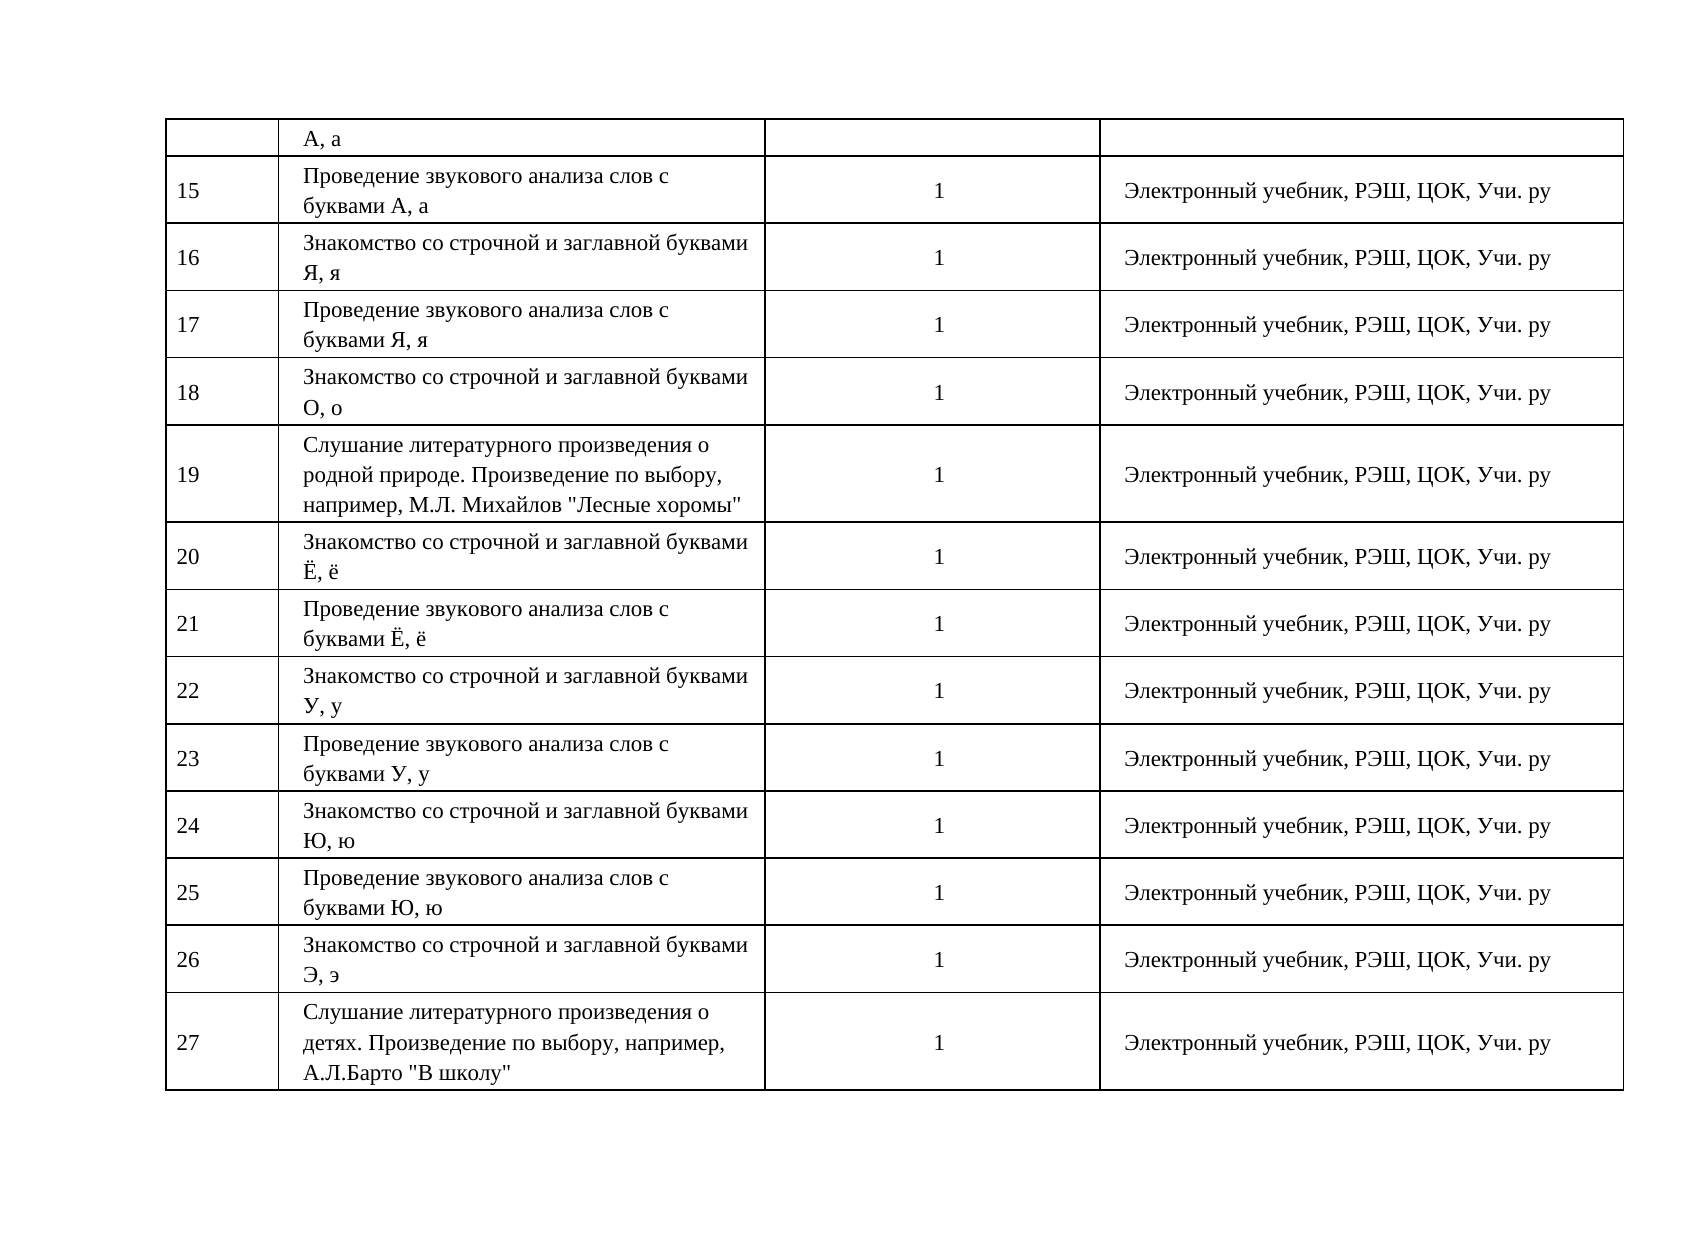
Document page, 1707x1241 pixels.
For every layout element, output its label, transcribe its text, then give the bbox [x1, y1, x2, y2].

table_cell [1101, 120, 1623, 155]
table_cell 1 [766, 926, 1099, 992]
table_cell Знакомство со строчной и заглавной буквами Ю, ю [279, 792, 764, 857]
table_cell 20 [167, 523, 278, 588]
table_cell Слушание литературного произведения о детях. Произведение по выбору, например, А.Л.Барто "В школу" [279, 993, 764, 1089]
table_cell 1 [766, 725, 1099, 790]
table_cell Электронный учебник, РЭШ, ЦОК, Учи. ру [1101, 224, 1623, 289]
table_cell 14 [167, 120, 278, 155]
table_cell Знакомство со строчной и заглавной буквами У, у [279, 657, 764, 723]
table_cell Электронный учебник, РЭШ, ЦОК, Учи. ру [1101, 426, 1623, 521]
table_cell Электронный учебник, РЭШ, ЦОК, Учи. ру [1101, 358, 1623, 424]
table_cell 1 [766, 358, 1099, 424]
table_cell 1 [766, 523, 1099, 588]
table_cell 1 [766, 120, 1099, 155]
table_cell Электронный учебник, РЭШ, ЦОК, Учи. ру [1101, 157, 1623, 222]
table_cell 1 [766, 426, 1099, 521]
table_cell 1 [766, 224, 1099, 289]
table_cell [1101, 993, 1623, 1089]
table_cell 22 [167, 657, 278, 723]
table_cell Электронный учебник, РЭШ, ЦОК, Учи. ру [1101, 291, 1623, 357]
table_cell 1 [766, 291, 1099, 357]
table_cell 1 [766, 993, 1099, 1089]
table_cell Проведение звукового анализа слов с буквами Ю, ю [279, 859, 764, 924]
table_cell Проведение звукового анализа слов с буквами Я, я [279, 291, 764, 357]
table_cell 18 [167, 358, 278, 424]
table_cell Проведение звукового анализа слов с буквами А, а [279, 157, 764, 222]
table_cell 1 [766, 657, 1099, 723]
table_cell Электронный учебник, РЭШ, ЦОК, Учи. ру [1101, 725, 1623, 790]
table_cell 16 [167, 224, 278, 289]
table_cell 23 [167, 725, 278, 790]
table_cell 15 [167, 157, 278, 222]
table_cell Проведение звукового анализа слов с буквами Ё, ё [279, 590, 764, 656]
table_cell 24 [167, 792, 278, 857]
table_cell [279, 120, 764, 155]
table_cell 1 [766, 792, 1099, 857]
table_cell Знакомство со строчной и заглавной буквами Я, я [279, 224, 764, 289]
table_cell Электронный учебник, РЭШ, ЦОК, Учи. ру [1101, 657, 1623, 723]
table_cell Электронный учебник, РЭШ, ЦОК, Учи. ру [1101, 926, 1623, 992]
table_cell 27 [167, 993, 278, 1089]
table_cell 21 [167, 590, 278, 656]
table_cell Электронный учебник, РЭШ, ЦОК, Учи. ру [1101, 590, 1623, 656]
table_cell 19 [167, 426, 278, 521]
table_cell Электронный учебник, РЭШ, ЦОК, Учи. ру [1101, 523, 1623, 588]
table_cell 1 [766, 157, 1099, 222]
table_cell Знакомство со строчной и заглавной буквами О, о [279, 358, 764, 424]
table_cell Слушание литературного произведения о родной природе. Произведение по выбору, например, М.Л. Михайлов "Лесные хоромы" [279, 426, 764, 521]
table_cell 1 [766, 590, 1099, 656]
table_cell Электронный учебник, РЭШ, ЦОК, Учи. ру [1101, 859, 1623, 924]
table_cell Электронный учебник, РЭШ, ЦОК, Учи. ру [1101, 792, 1623, 857]
table_cell Знакомство со строчной и заглавной буквами Э, э [279, 926, 764, 992]
table_cell 25 [167, 859, 278, 924]
table_cell Проведение звукового анализа слов с буквами У, у [279, 725, 764, 790]
table_cell Знакомство со строчной и заглавной буквами Ё, ё [279, 523, 764, 588]
table_cell 26 [167, 926, 278, 992]
table_cell 1 [766, 859, 1099, 924]
table_cell 17 [167, 291, 278, 357]
